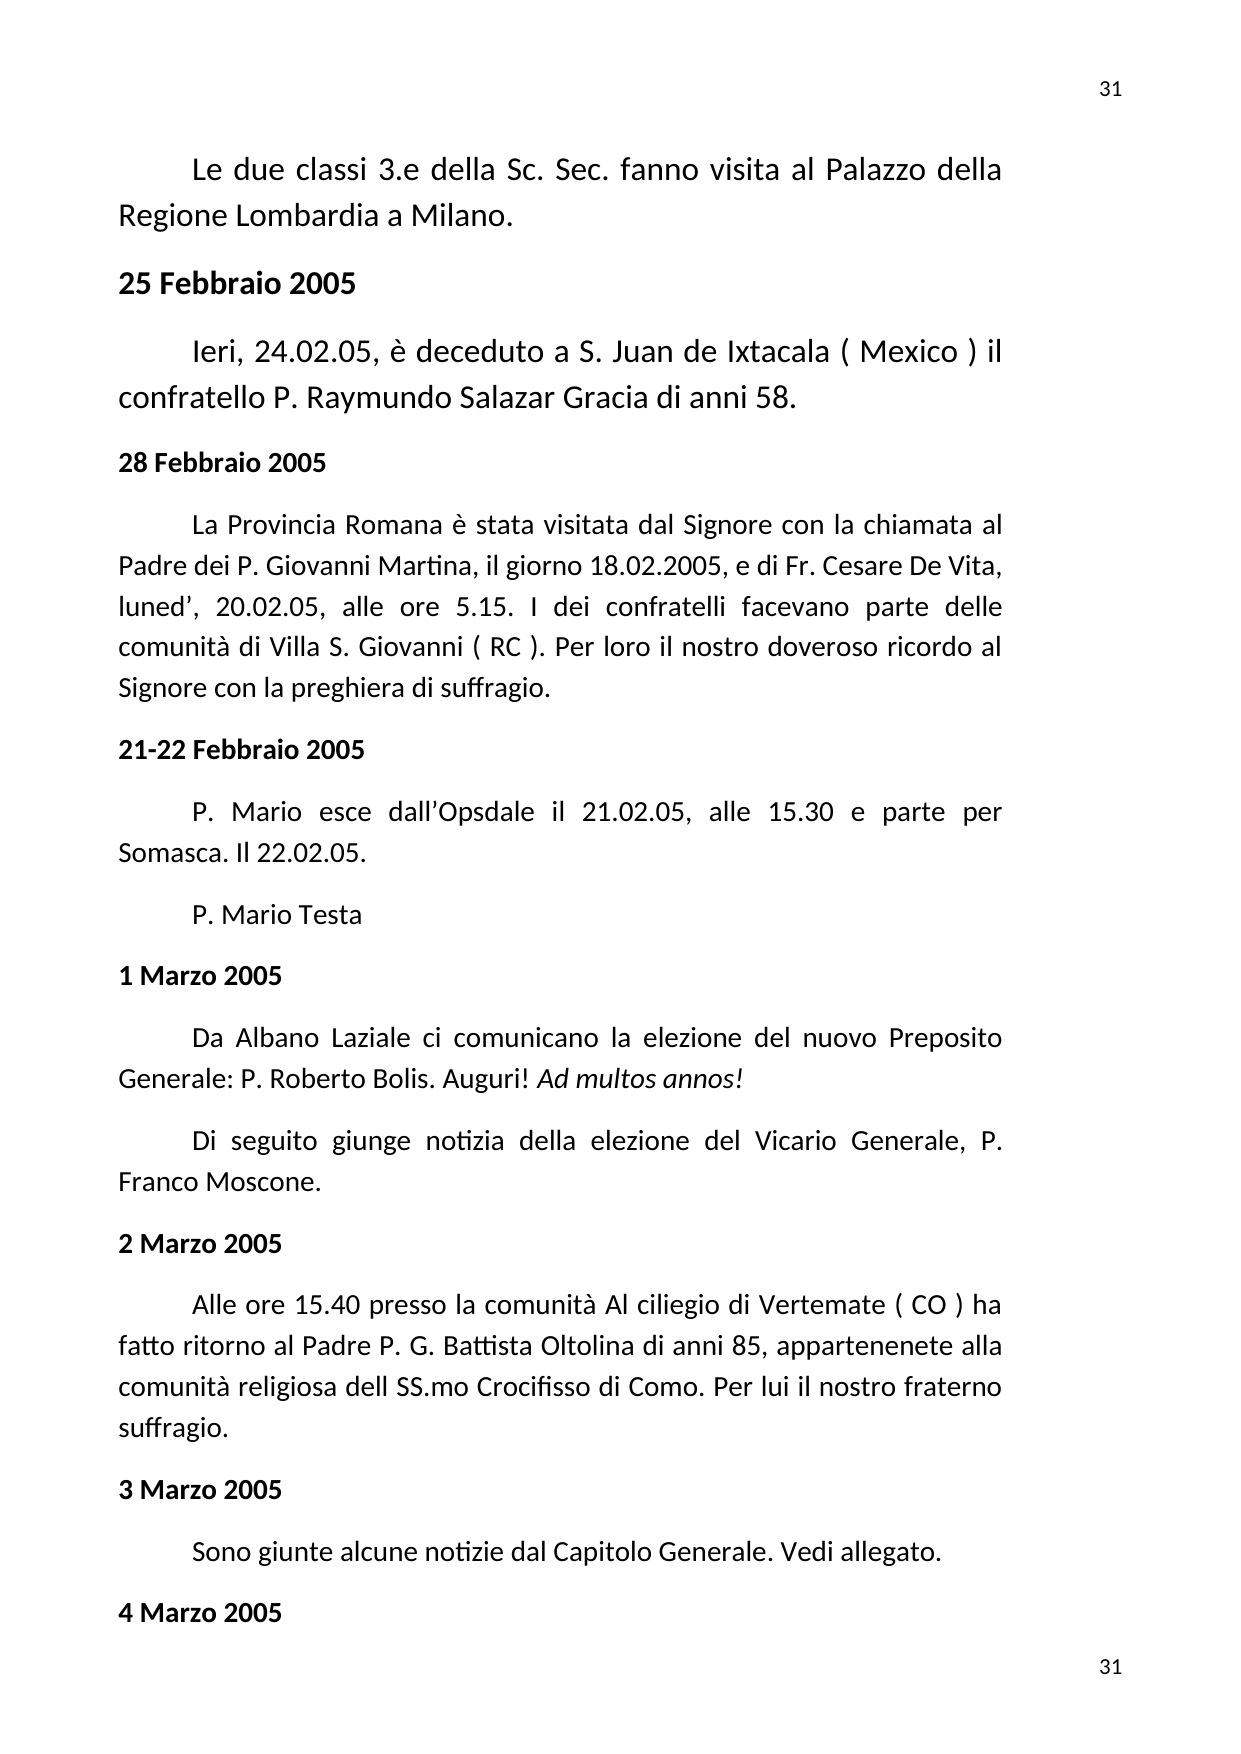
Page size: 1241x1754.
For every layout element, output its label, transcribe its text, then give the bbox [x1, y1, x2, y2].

text P. Mario esce dall’Opsdale il 21.02.05, alle 15.30 e parte per Somasca. Il 22.02.05. [118, 793, 1004, 869]
text Le due classi 3.e della Sc. Sec. fanno visita al Palazzo della Regione Lombardia a Milano. [118, 148, 1004, 235]
text 1 Marzo 2005 [118, 957, 1004, 993]
text Di seguito giunge notizia della elezione del Vicario Generale, P. Franco Moscone. [118, 1122, 1004, 1198]
text 25 Febbraio 2005 [118, 262, 1004, 303]
text Da Albano Laziale ci comunicano la elezione del nuovo Preposito Generale: P. Roberto Bolis. Auguri! Ad multos annos! [118, 1019, 1004, 1096]
text Alle ore 15.40 presso la comunità Al ciliegio di Vertemate ( CO ) ha fatto ritorno al Padre P. G. Battista Oltolina di anni 85, appartenenete alla comunità religiosa dell SS.mo Crocifisso di Como. Per lui il nostro fraterno suffragio. [118, 1286, 1004, 1445]
text La Provincia Romana è stata visitata dal Signore con la chiamata al Padre dei P. Giovanni Martina, il giorno 18.02.2005, e di Fr. Cesare De Vita, luned’, 20.02.05, alle ore 5.15. I dei confratelli facevano parte delle comunità di Villa S. Giovanni ( RC ). Per loro il nostro doveroso ricordo al Signore con la preghiera di suffragio. [118, 506, 1004, 705]
text Ieri, 24.02.05, è deceduto a S. Juan de Ixtacala ( Mexico ) il confratello P. Raymundo Salazar Gracia di anni 58. [118, 329, 1004, 417]
text 28 Febbraio 2005 [118, 444, 1004, 479]
text 4 Marzo 2005 [118, 1594, 1004, 1630]
text 2 Marzo 2005 [118, 1225, 1004, 1260]
text 3 Marzo 2005 [118, 1471, 1004, 1507]
text 21-22 Febbraio 2005 [118, 731, 1004, 767]
text P. Mario Testa [118, 896, 1004, 931]
text Sono giunte alcune notizie dal Capitolo Generale. Vedi allegato. [118, 1533, 1004, 1568]
